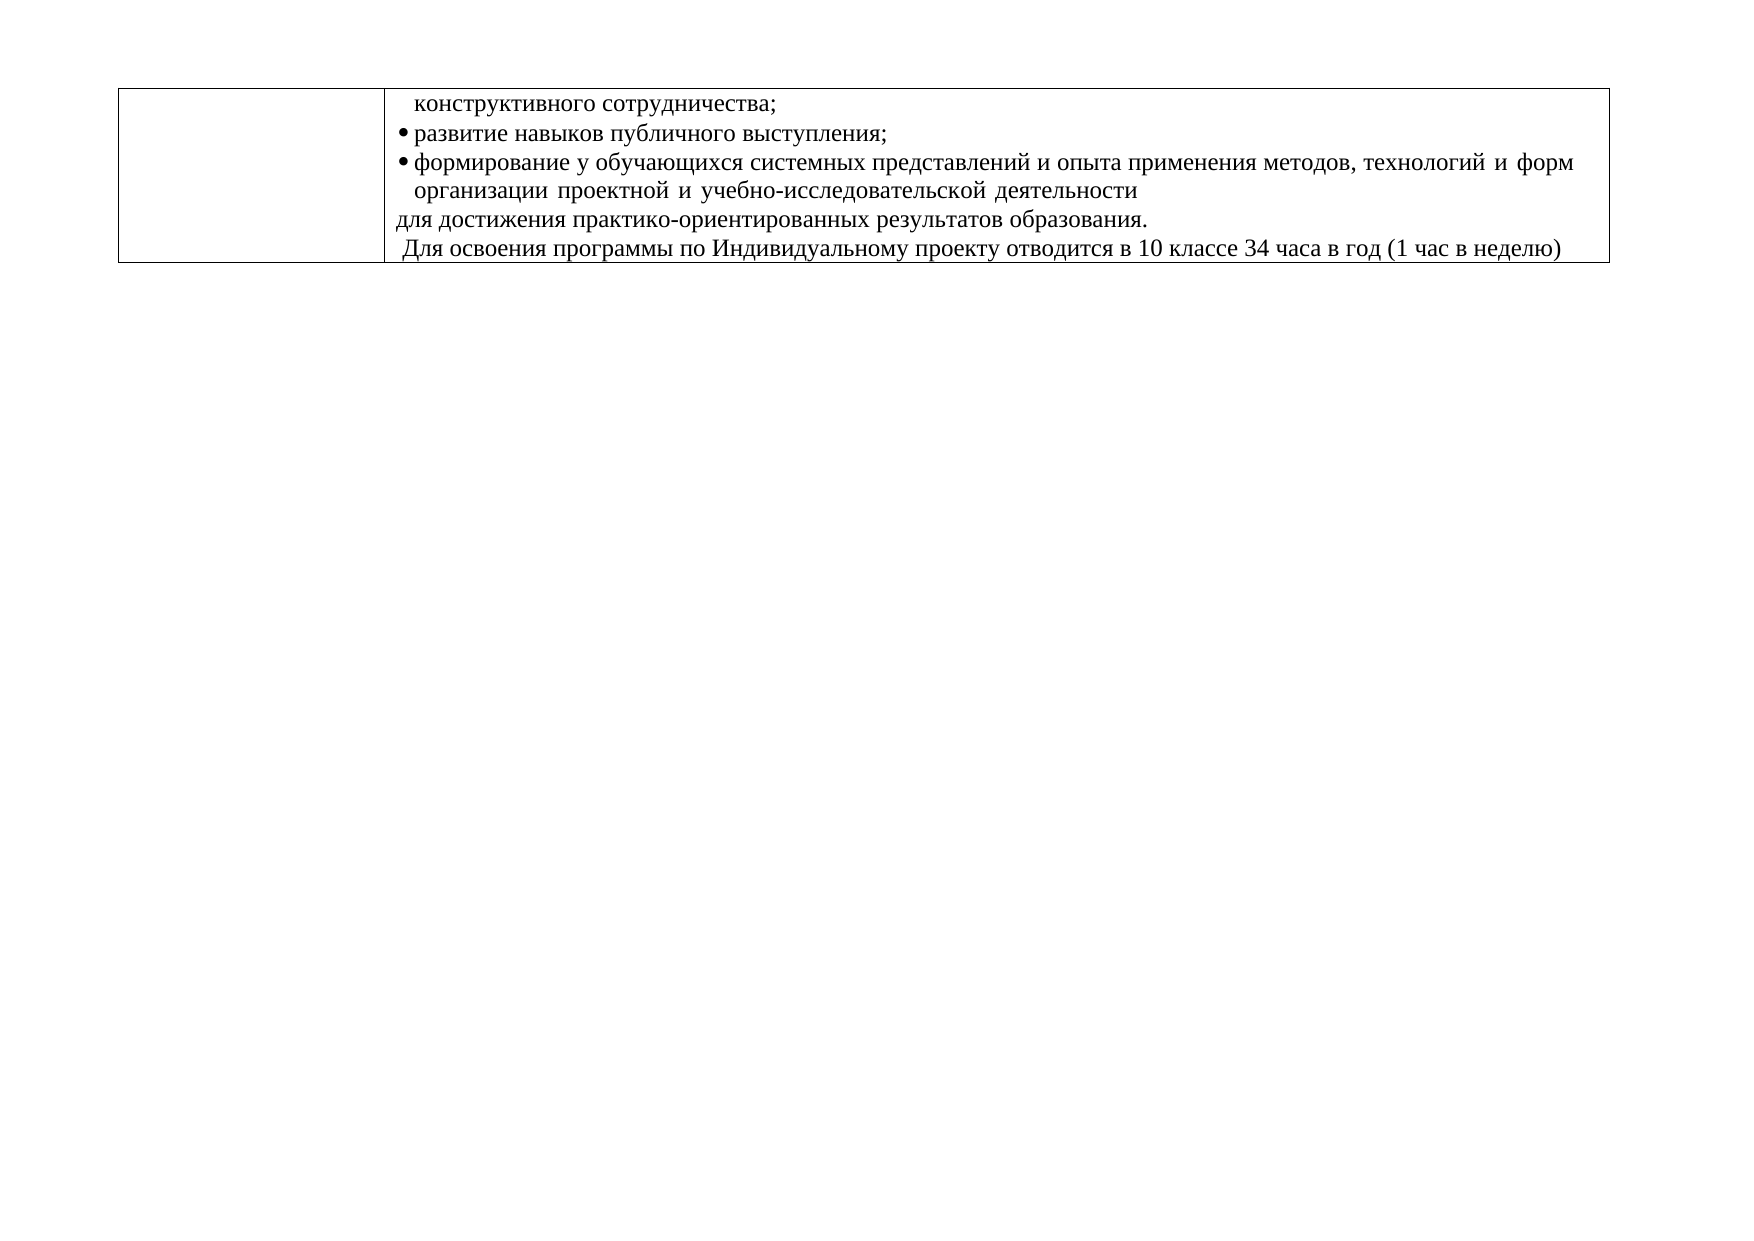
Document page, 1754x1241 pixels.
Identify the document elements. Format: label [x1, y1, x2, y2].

table_cell [119, 89, 384, 262]
table_cell [385, 89, 1609, 262]
